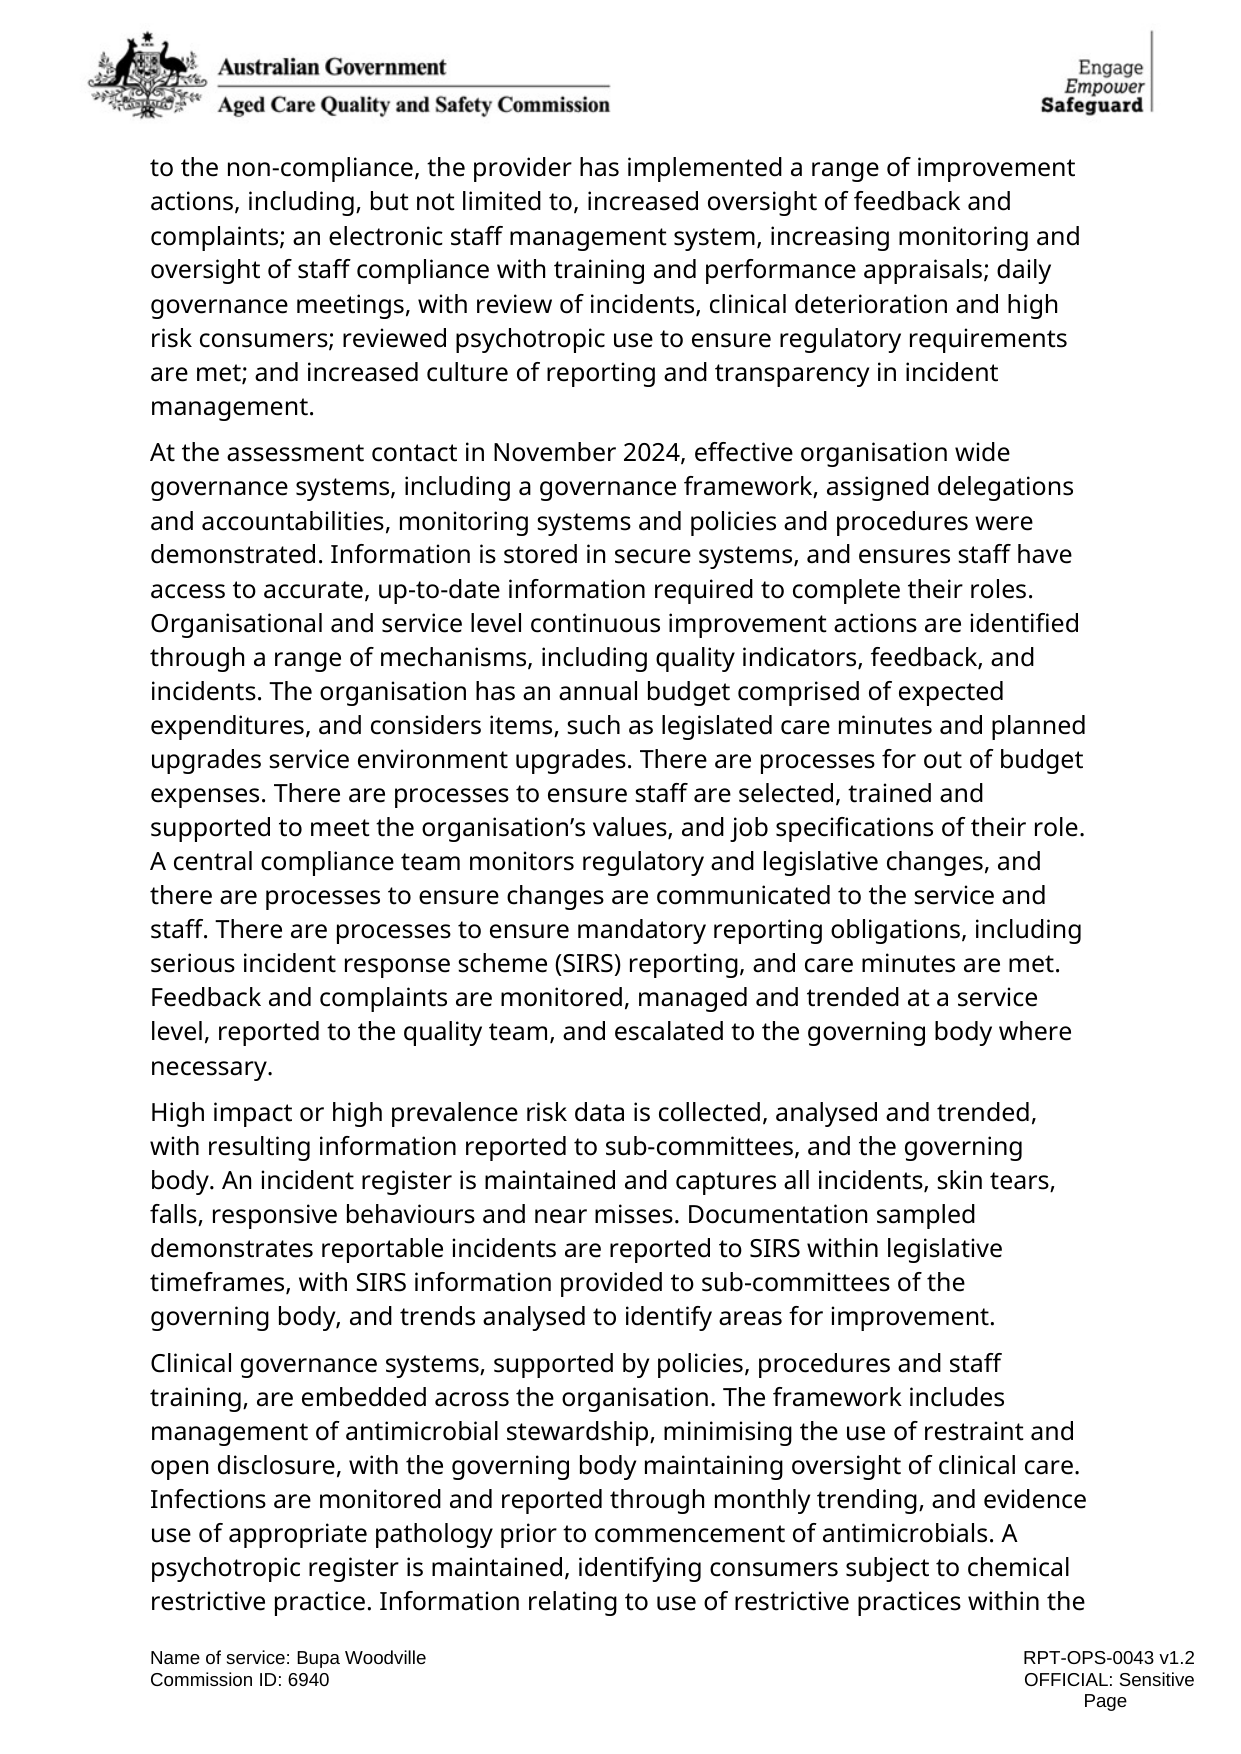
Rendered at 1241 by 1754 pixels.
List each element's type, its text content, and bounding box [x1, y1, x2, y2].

text High impact or high prevalence risk data is collected, analysed and trended, with resulting information reported to sub-committees, and the governing body. An incident register is maintained and captures all incidents, skin tears, falls, responsive behaviours and near misses. Documentation sampled demonstrates reportable incidents are reported to SIRS within legislative timeframes, with SIRS information provided to sub-committees of the governing body, and trends analysed to identify areas for improvement. [150, 1095, 1090, 1333]
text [150, 150, 1090, 422]
picture [0, 23, 1241, 131]
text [150, 1346, 1090, 1618]
text At the assessment contact in November 2024, effective organisation wide governance systems, including a governance framework, assigned delegations and accountabilities, monitoring systems and policies and procedures were demonstrated. Information is stored in secure systems, and ensures staff have access to accurate, up-to-date information required to complete their roles. Organisational and service level continuous improvement actions are identified through a range of mechanisms, including quality indicators, feedback, and incidents. The organisation has an annual budget comprised of expected expenditures, and considers items, such as legislated care minutes and planned upgrades service environment upgrades. There are processes for out of budget expenses. There are processes to ensure staff are selected, trained and supported to meet the organisation’s values, and job specifications of their role. A central compliance team monitors regulatory and legislative changes, and there are processes to ensure changes are communicated to the service and staff. There are processes to ensure mandatory reporting obligations, including serious incident response scheme (SIRS) reporting, and care minutes are met. Feedback and complaints are monitored, managed and trended at a service level, reported to the quality team, and escalated to the governing body where necessary. [150, 435, 1090, 1082]
